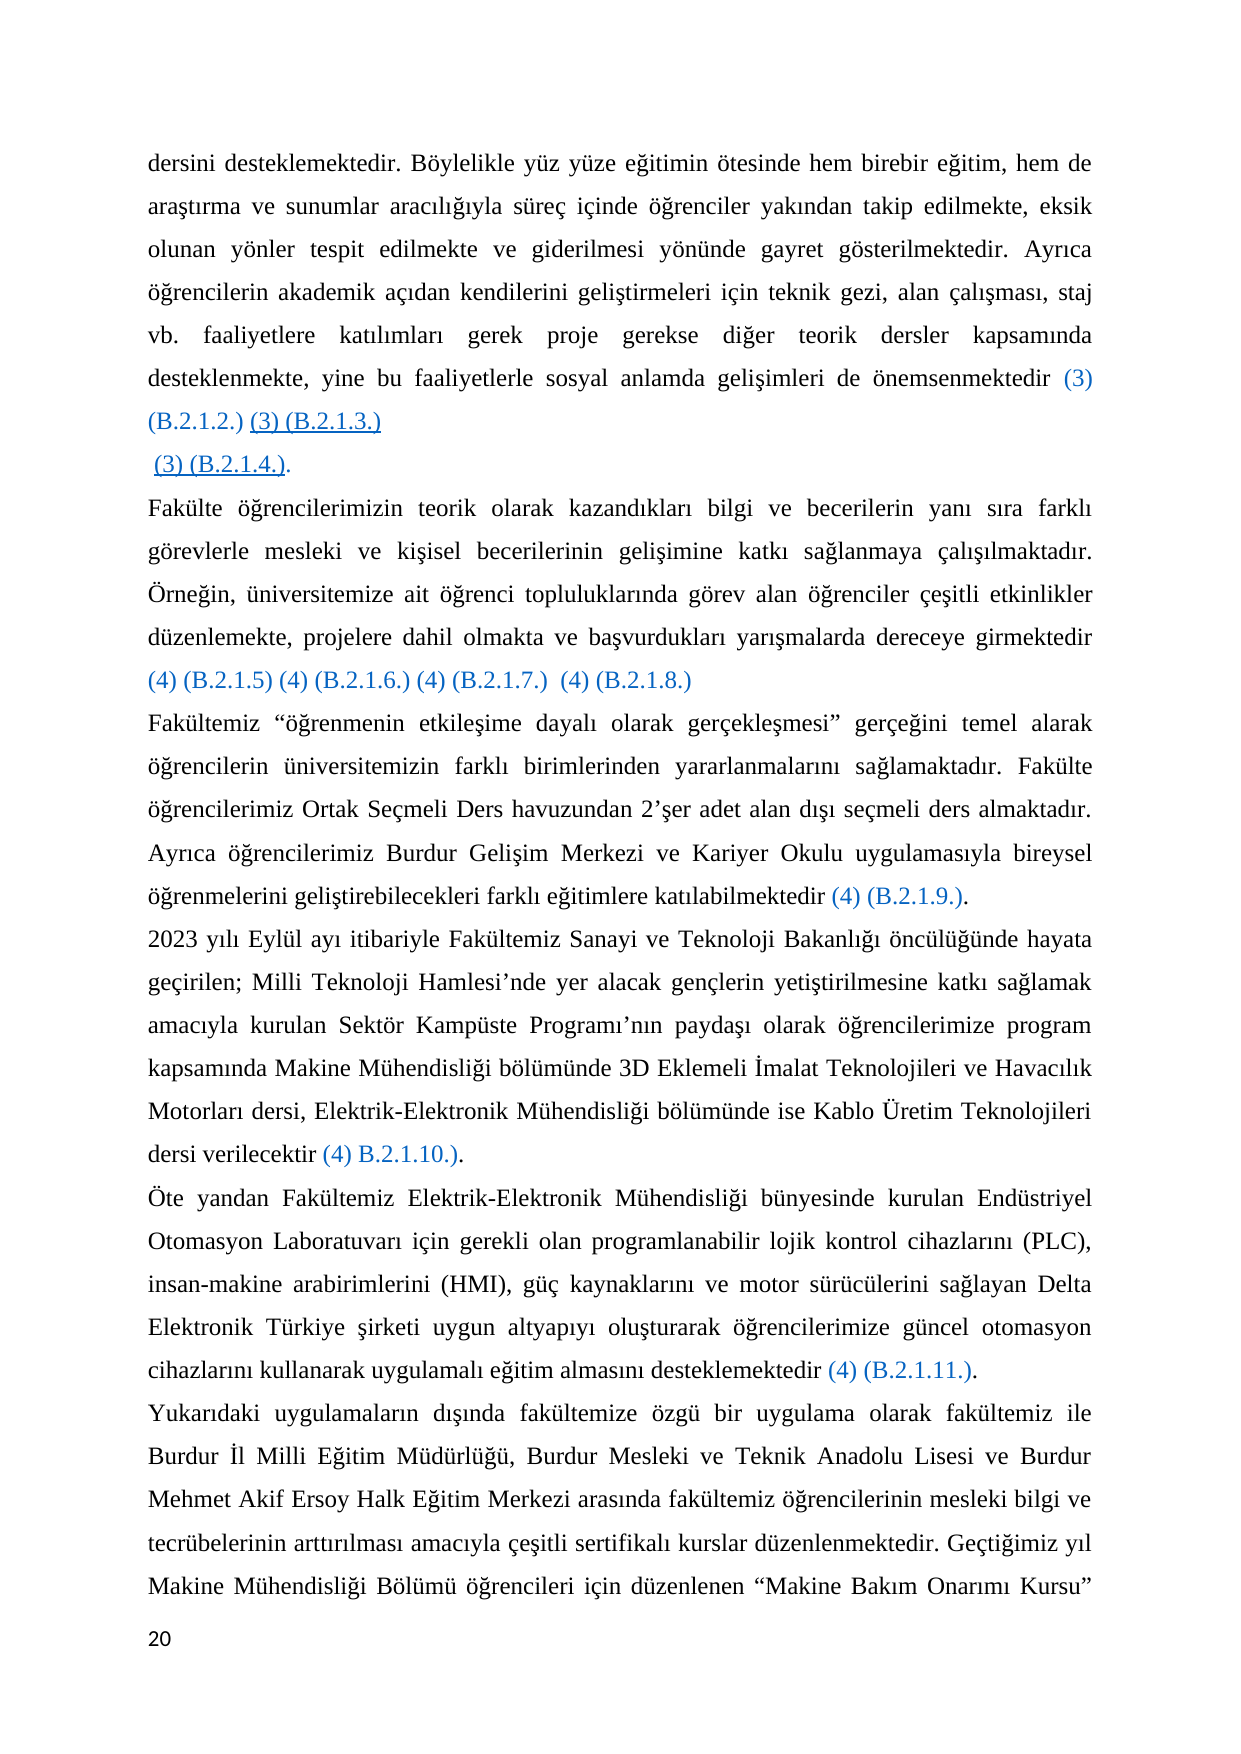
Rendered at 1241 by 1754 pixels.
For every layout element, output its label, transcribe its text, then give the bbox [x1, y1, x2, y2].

text (3) (B.2.1.4.). [148, 449, 1093, 478]
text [148, 1398, 1093, 1599]
text Fakülte öğrencilerimizin teorik olarak kazandıkları bilgi ve becerilerin yanı sıra farklı görevlerle mesleki ve kişisel becerilerinin gelişimine katkı sağlanmaya çalışılmaktadır. Örneğin, üniversitemize ait öğrenci topluluklarında görev alan öğrenciler çeşitli etkinlikler düzenlemekte, projelere dahil olmakta ve başvurdukları yarışmalarda dereceye girmektedir (4) (B.2.1.5) (4) (B.2.1.6.) (4) (B.2.1.7.) (4) (B.2.1.8.) [148, 493, 1093, 694]
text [148, 148, 1093, 435]
text 2023 yılı Eylül ayı itibariyle Fakültemiz Sanayi ve Teknoloji Bakanlığı öncülüğünde hayata geçirilen; Milli Teknoloji Hamlesi’nde yer alacak gençlerin yetiştirilmesine katkı sağlamak amacıyla kurulan Sektör Kampüste Programı’nın paydaşı olarak öğrencilerimize program kapsamında Makine Mühendisliği bölümünde 3D Eklemeli İmalat Teknolojileri ve Havacılık Motorları dersi, Elektrik-Elektronik Mühendisliği bölümünde ise Kablo Üretim Teknolojileri dersi verilecektir (4) B.2.1.10.). [148, 924, 1093, 1168]
text Fakültemiz “öğrenmenin etkileşime dayalı olarak gerçekleşmesi” gerçeğini temel alarak öğrencilerin üniversitemizin farklı birimlerinden yararlanmalarını sağlamaktadır. Fakülte öğrencilerimiz Ortak Seçmeli Ders havuzundan 2’şer adet alan dışı seçmeli ders almaktadır. Ayrıca öğrencilerimiz Burdur Gelişim Merkezi ve Kariyer Okulu uygulamasıyla bireysel öğrenmelerini geliştirebilecekleri farklı eğitimlere katılabilmektedir (4) (B.2.1.9.). [148, 708, 1093, 909]
text Öte yandan Fakültemiz Elektrik-Elektronik Mühendisliği bünyesinde kurulan Endüstriyel Otomasyon Laboratuvarı için gerekli olan programlanabilir lojik kontrol cihazlarını (PLC), insan-makine arabirimlerini (HMI), güç kaynaklarını ve motor sürücülerini sağlayan Delta Elektronik Türkiye şirketi uygun altyapıyı oluşturarak öğrencilerimize güncel otomasyon cihazlarını kullanarak uygulamalı eğitim almasını desteklemektedir (4) (B.2.1.11.). [148, 1183, 1093, 1384]
